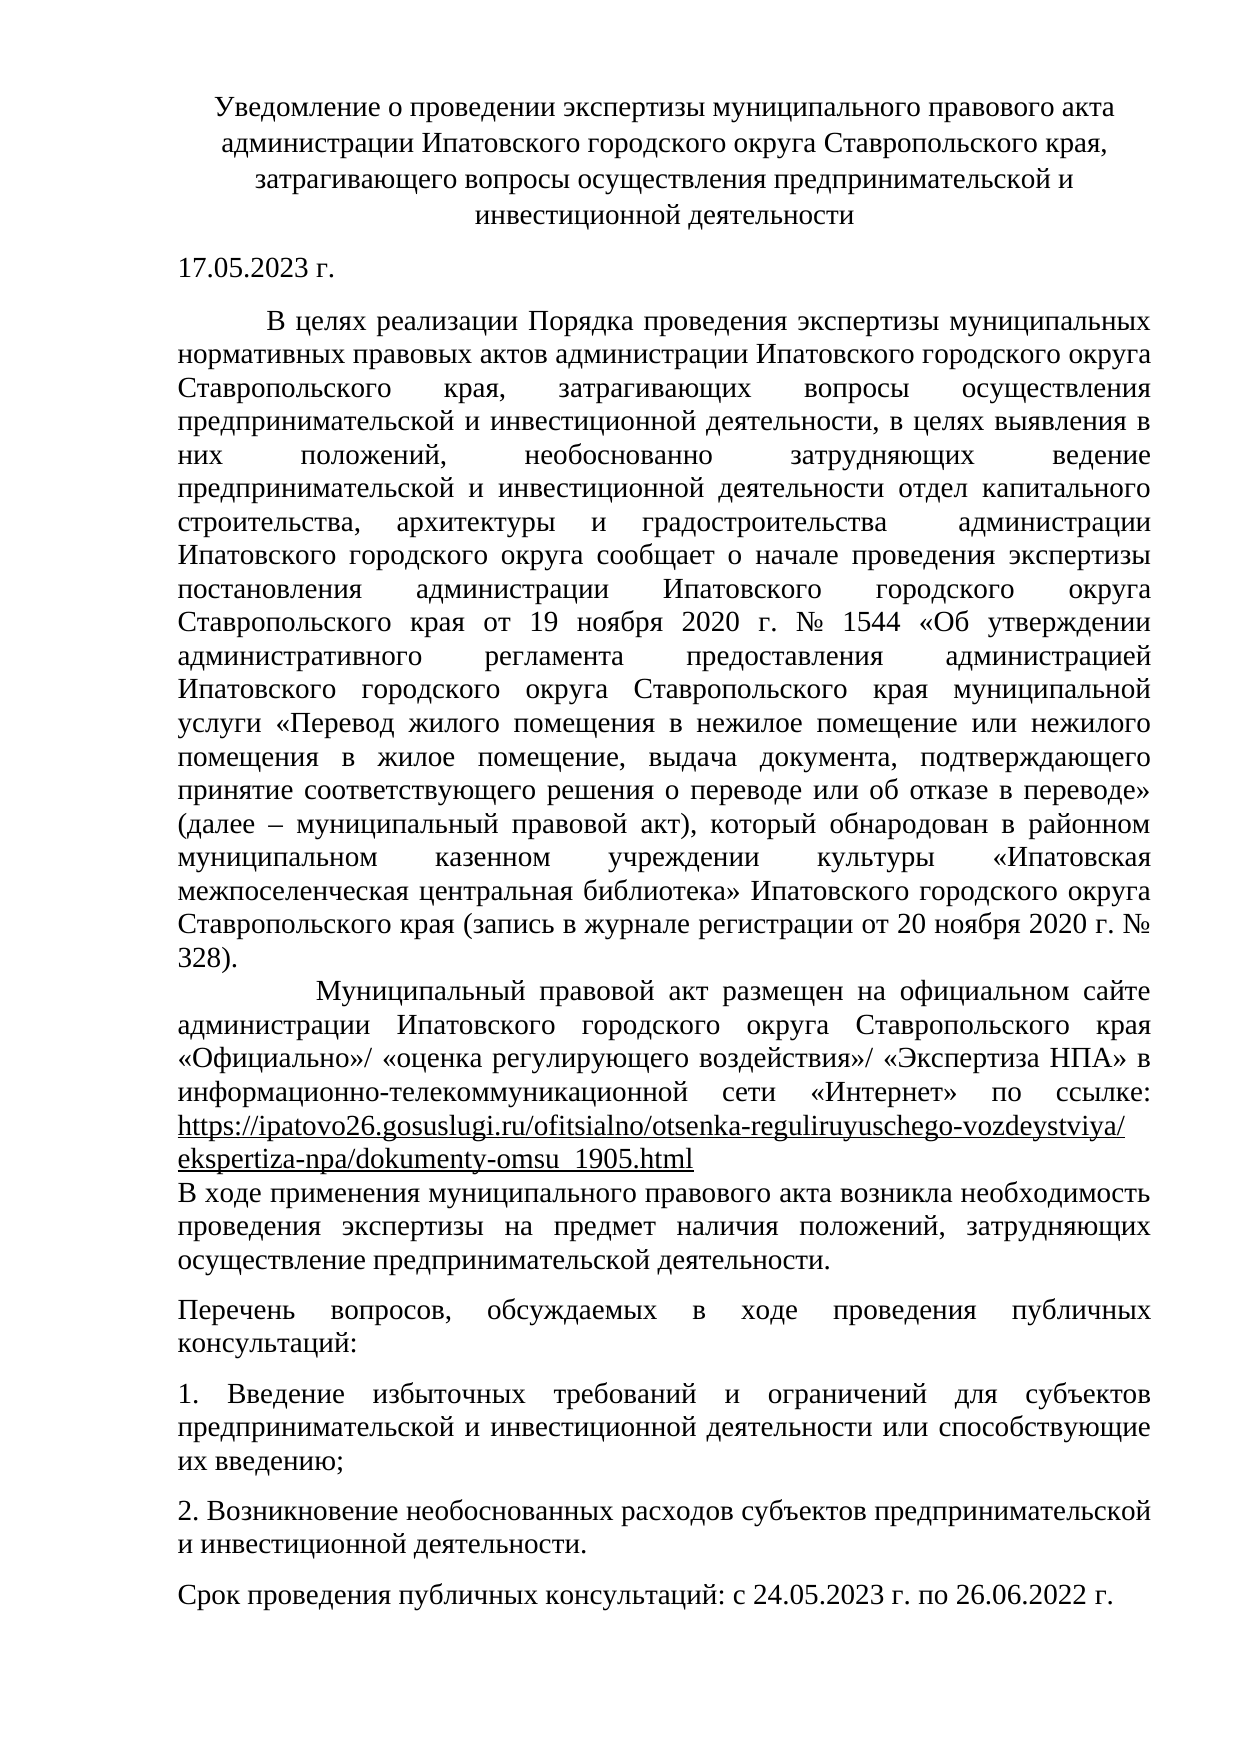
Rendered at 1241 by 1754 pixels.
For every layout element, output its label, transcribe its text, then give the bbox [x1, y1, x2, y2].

text Уведомление о проведении экспертизы муниципального правового акта администрации Ипатовского городского округа Ставропольского края, затрагивающего вопросы осуществления предпринимательской и инвестиционной деятельности [177, 89, 1152, 231]
text Муниципальный правовой акт размещен на официальном сайте администрации Ипатовского городского округа Ставропольского края «Официально»/ «оценка регулирующего воздействия»/ «Экспертиза НПА» в информационно-телекоммуникационной сети «Интернет» по ссылке: https://ipatovo26.gosuslugi.ru/ofitsialno/otsenka-reguliruyuschego-vozdeystviya/ekspertiza-npa/dokumenty-omsu_1905.html [177, 973, 1152, 1175]
text 1. Введение избыточных требований и ограничений для субъектов предпринимательской и инвестиционной деятельности или способствующие их введению; [177, 1376, 1152, 1476]
text Срок проведения публичных консультаций: с 24.05.2023 г. по 26.06.2022 г. [177, 1577, 1152, 1610]
text В ходе применения муниципального правового акта возникла необходимость проведения экспертизы на предмет наличия положений, затрудняющих осуществление предпринимательской деятельности. [177, 1175, 1152, 1275]
text 17.05.2023 г. [177, 250, 1152, 283]
text Перечень вопросов, обсуждаемых в ходе проведения публичных консультаций: [177, 1292, 1152, 1359]
title В целях реализации Порядка проведения экспертизы муниципальных нормативных правовых актов администрации Ипатовского городского округа Ставропольского края, затрагивающих вопросы осуществления предпринимательской и инвестиционной деятельности, в целях выявления в них положений, необоснованно затрудняющих ведение предпринимательской и инвестиционной деятельности отдел капитального строительства, архитектуры и градостроительства администрации Ипатовского городского округа сообщает о начале проведения экспертизы постановления администрации Ипатовского городского округа Ставропольского края от 19 ноября 2020 г. № 1544 «Об утверждении административного регламента предоставления администрацией Ипатовского городского округа Ставропольского края муниципальной услуги «Перевод жилого помещения в нежилое помещение или нежилого помещения в жилое помещение, выдача документа, подтверждающего принятие соответствующего решения о переводе или об отказе в переводе» (далее – муниципальный правовой акт), который обнародован в районном муниципальном казенном учреждении культуры «Ипатовская межпоселенческая центральная библиотека» Ипатовского городского округа Ставропольского края (запись в журнале регистрации от 20 ноября 2020 г. № 328). [177, 303, 1152, 973]
text 2. Возникновение необоснованных расходов субъектов предпринимательской и инвестиционной деятельности. [177, 1493, 1152, 1560]
